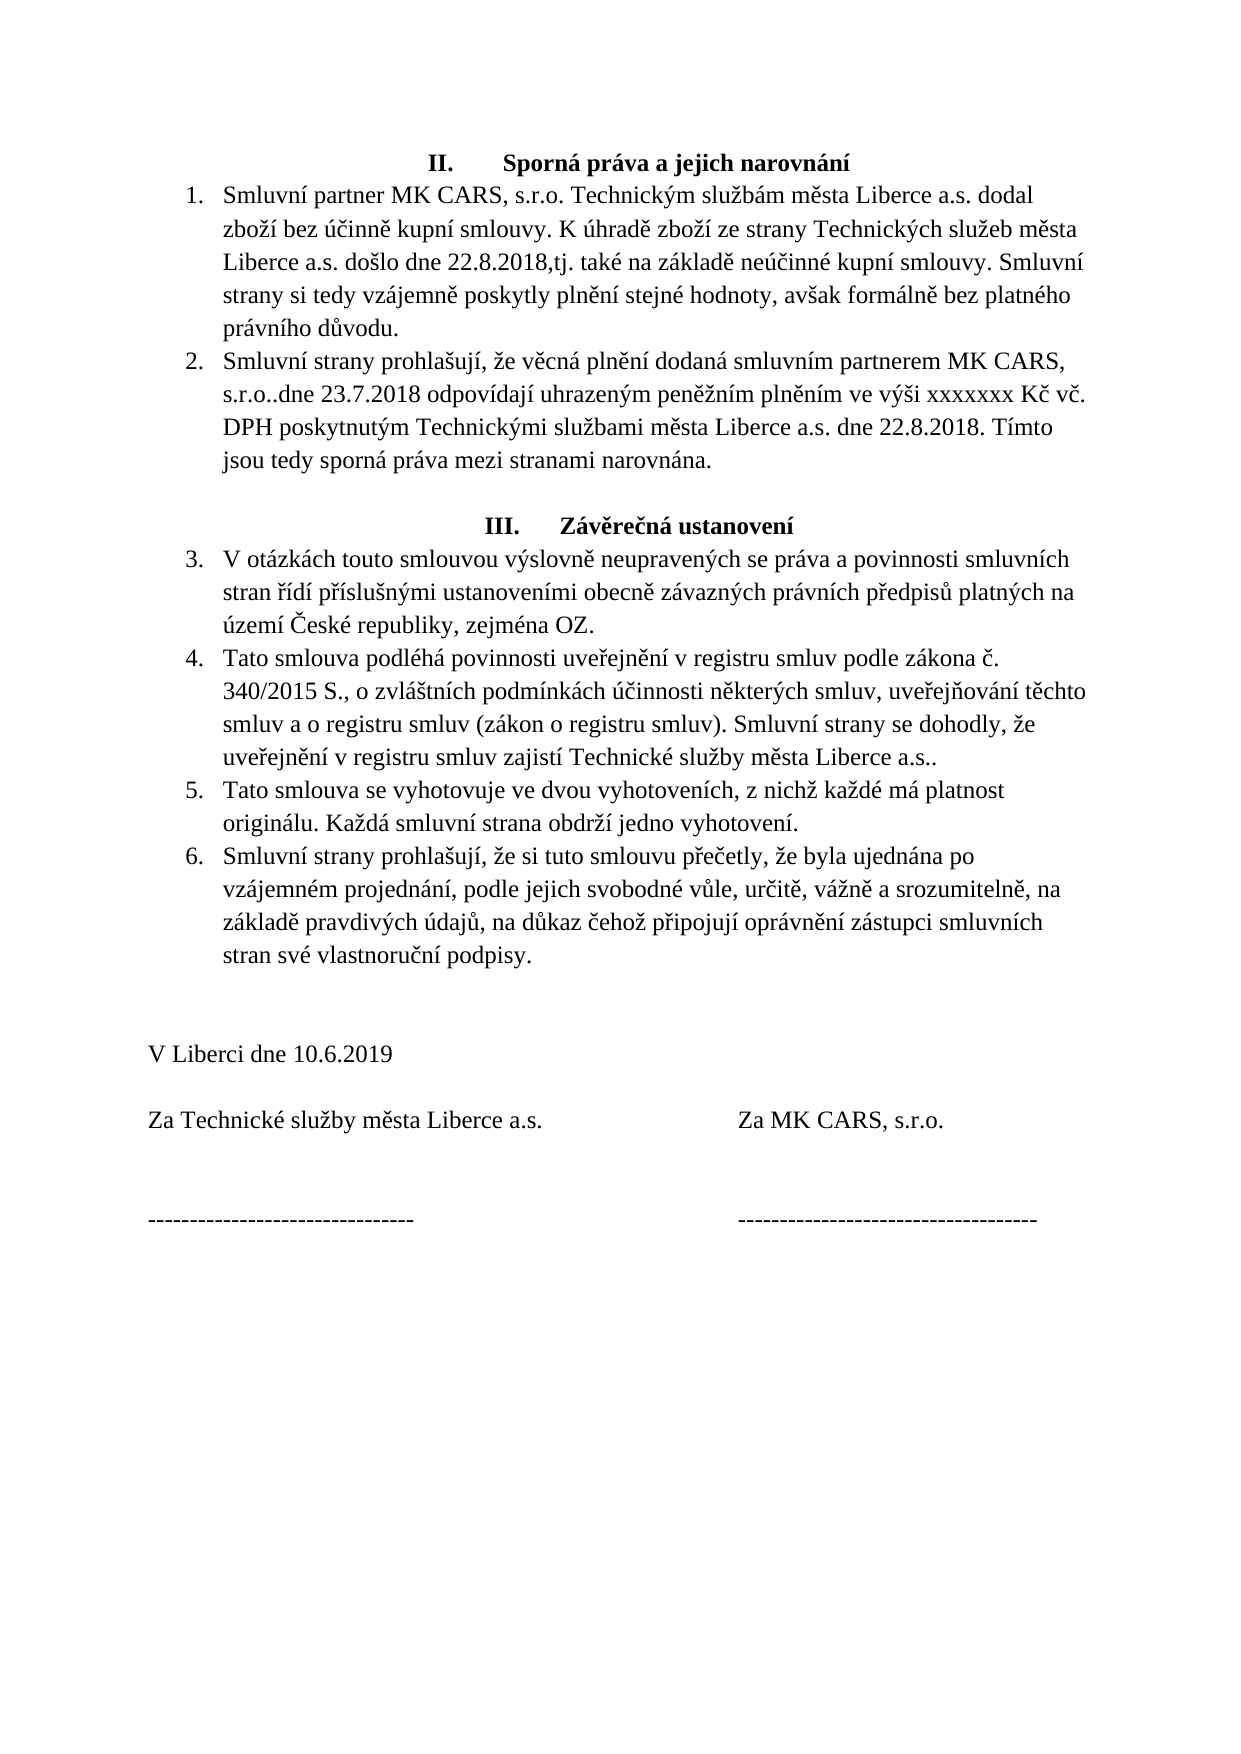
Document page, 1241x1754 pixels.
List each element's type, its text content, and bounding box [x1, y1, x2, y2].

list Sporná práva a jejich narovnání [185, 148, 1093, 176]
text Za Technické služby města Liberce a.s. Za MK CARS, s.r.o. [148, 1105, 1093, 1134]
text -------------------------------- ------------------------------------ [148, 1204, 1093, 1233]
list V otázkách touto smlouvou výslovně neupravených se práva a povinnosti smluvních stran řídí příslušnými ustanoveními obecně závazných právních předpisů platných na území České republiky, zejména OZ. [185, 544, 1093, 639]
list Smluvní partner MK CARS, s.r.o. Technickým službám města Liberce a.s. dodal zboží bez účinně kupní smlouvy. K úhradě zboží ze strany Technických služeb města Liberce a.s. došlo dne 22.8.2018,tj. také na základě neúčinné kupní smlouvy. Smluvní strany si tedy vzájemně poskytly plnění stejné hodnoty, avšak formálně bez platného právního důvodu. [185, 181, 1093, 341]
text V Liberci dne 10.6.2019 [148, 1039, 1093, 1068]
list Tato smlouva se vyhotovuje ve dvou vyhotoveních, z nichž každé má platnost originálu. Každá smluvní strana obdrží jedno vyhotovení. [185, 775, 1093, 837]
list Smluvní strany prohlašují, že si tuto smlouvu přečetly, že byla ujednána po vzájemném projednání, podle jejich svobodné vůle, určitě, vážně a srozumitelně, na základě pravdivých údajů, na důkaz čehož připojují oprávnění zástupci smluvních stran své vlastnoruční podpisy. [185, 841, 1093, 969]
list Závěrečná ustanovení [185, 511, 1093, 539]
list Smluvní strany prohlašují, že věcná plnění dodaná smluvním partnerem MK CARS, s.r.o..dne 23.7.2018 odpovídají uhrazeným peněžním plněním ve výši xxxxxxx Kč vč. DPH poskytnutým Technickými službami města Liberce a.s. dne 22.8.2018. Tímto jsou tedy sporná práva mezi stranami narovnána. [185, 346, 1093, 473]
list Tato smlouva podléhá povinnosti uveřejnění v registru smluv podle zákona č. 340/2015 S., o zvláštních podmínkách účinnosti některých smluv, uveřejňování těchto smluv a o registru smluv (zákon o registru smluv). Smluvní strany se dohodly, že uveřejnění v registru smluv zajistí Technické služby města Liberce a.s.. [185, 643, 1093, 771]
